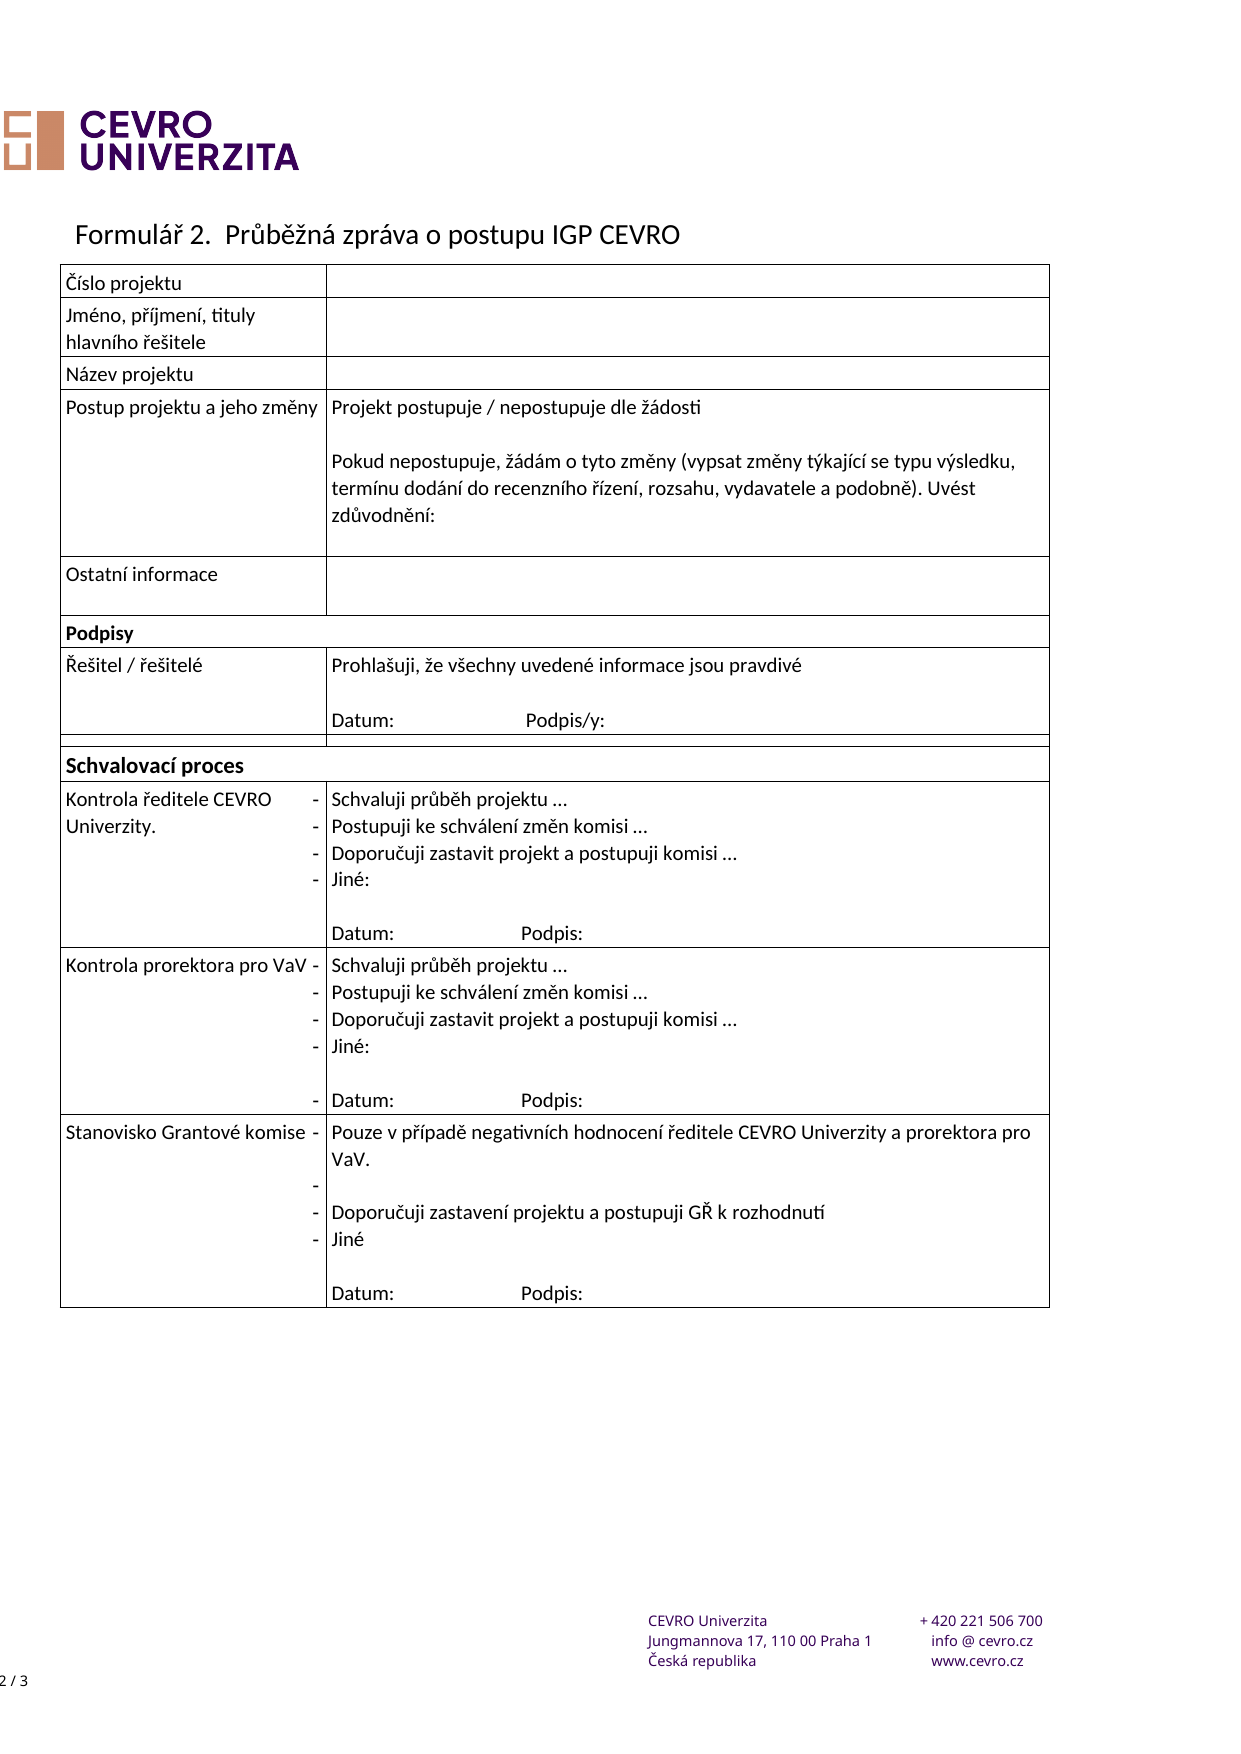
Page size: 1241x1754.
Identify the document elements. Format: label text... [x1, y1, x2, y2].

picture [0, 84, 326, 197]
table_cell [327, 357, 1049, 389]
table_cell Prohlašuji, že všechny uvedené informace jsou pravdivé Datum: Podpis/y: [327, 648, 1049, 734]
table_cell Schvaluji průběh projektu … Postupuji ke schválení změn komisi … Doporučuji zastavit projekt a postupuji komisi … Jiné: Datum: Podpis: [327, 948, 1049, 1114]
table_header [327, 265, 1049, 297]
table_cell Schvalovací proces [61, 747, 1049, 781]
table_cell Schvaluji průběh projektu … Postupuji ke schválení změn komisi … Doporučuji zastavit projekt a postupuji komisi … Jiné: Datum: Podpis: [327, 782, 1049, 947]
table_cell Pouze v případě negativních hodnocení ředitele CEVRO Univerzity a prorektora pro VaV. Doporučuji zastavení projektu a postupuji GŘ k rozhodnutí Jiné Datum: Podpis: [327, 1115, 1049, 1307]
table_cell Název projektu [61, 357, 326, 389]
table_cell Jméno, příjmení, tituly hlavního řešitele [61, 298, 326, 356]
table_cell Stanovisko Grantové komise [61, 1115, 326, 1307]
table_cell Podpisy [61, 616, 1049, 647]
table_cell Kontrola ředitele CEVRO Univerzity. [61, 782, 326, 947]
table_cell [327, 735, 1049, 746]
table_cell Projekt postupuje / nepostupuje dle žádosti Pokud nepostupuje, žádám o tyto změny (vypsat změny týkající se typu výsledku, termínu dodání do recenzního řízení, rozsahu, vydavatele a podobně). Uvést zdůvodnění: [327, 390, 1049, 556]
table_cell Řešitel / řešitelé [61, 648, 326, 734]
table_cell Ostatní informace [61, 557, 326, 614]
table_cell Kontrola prorektora pro VaV [61, 948, 326, 1114]
text Formulář 2. Průběžná zpráva o postupu IGP CEVRO [75, 216, 1165, 252]
table_cell [61, 735, 326, 746]
table_cell [327, 557, 1049, 614]
table_cell [327, 298, 1049, 356]
table_cell Postup projektu a jeho změny [61, 390, 326, 556]
table_header Číslo projektu [61, 265, 326, 297]
